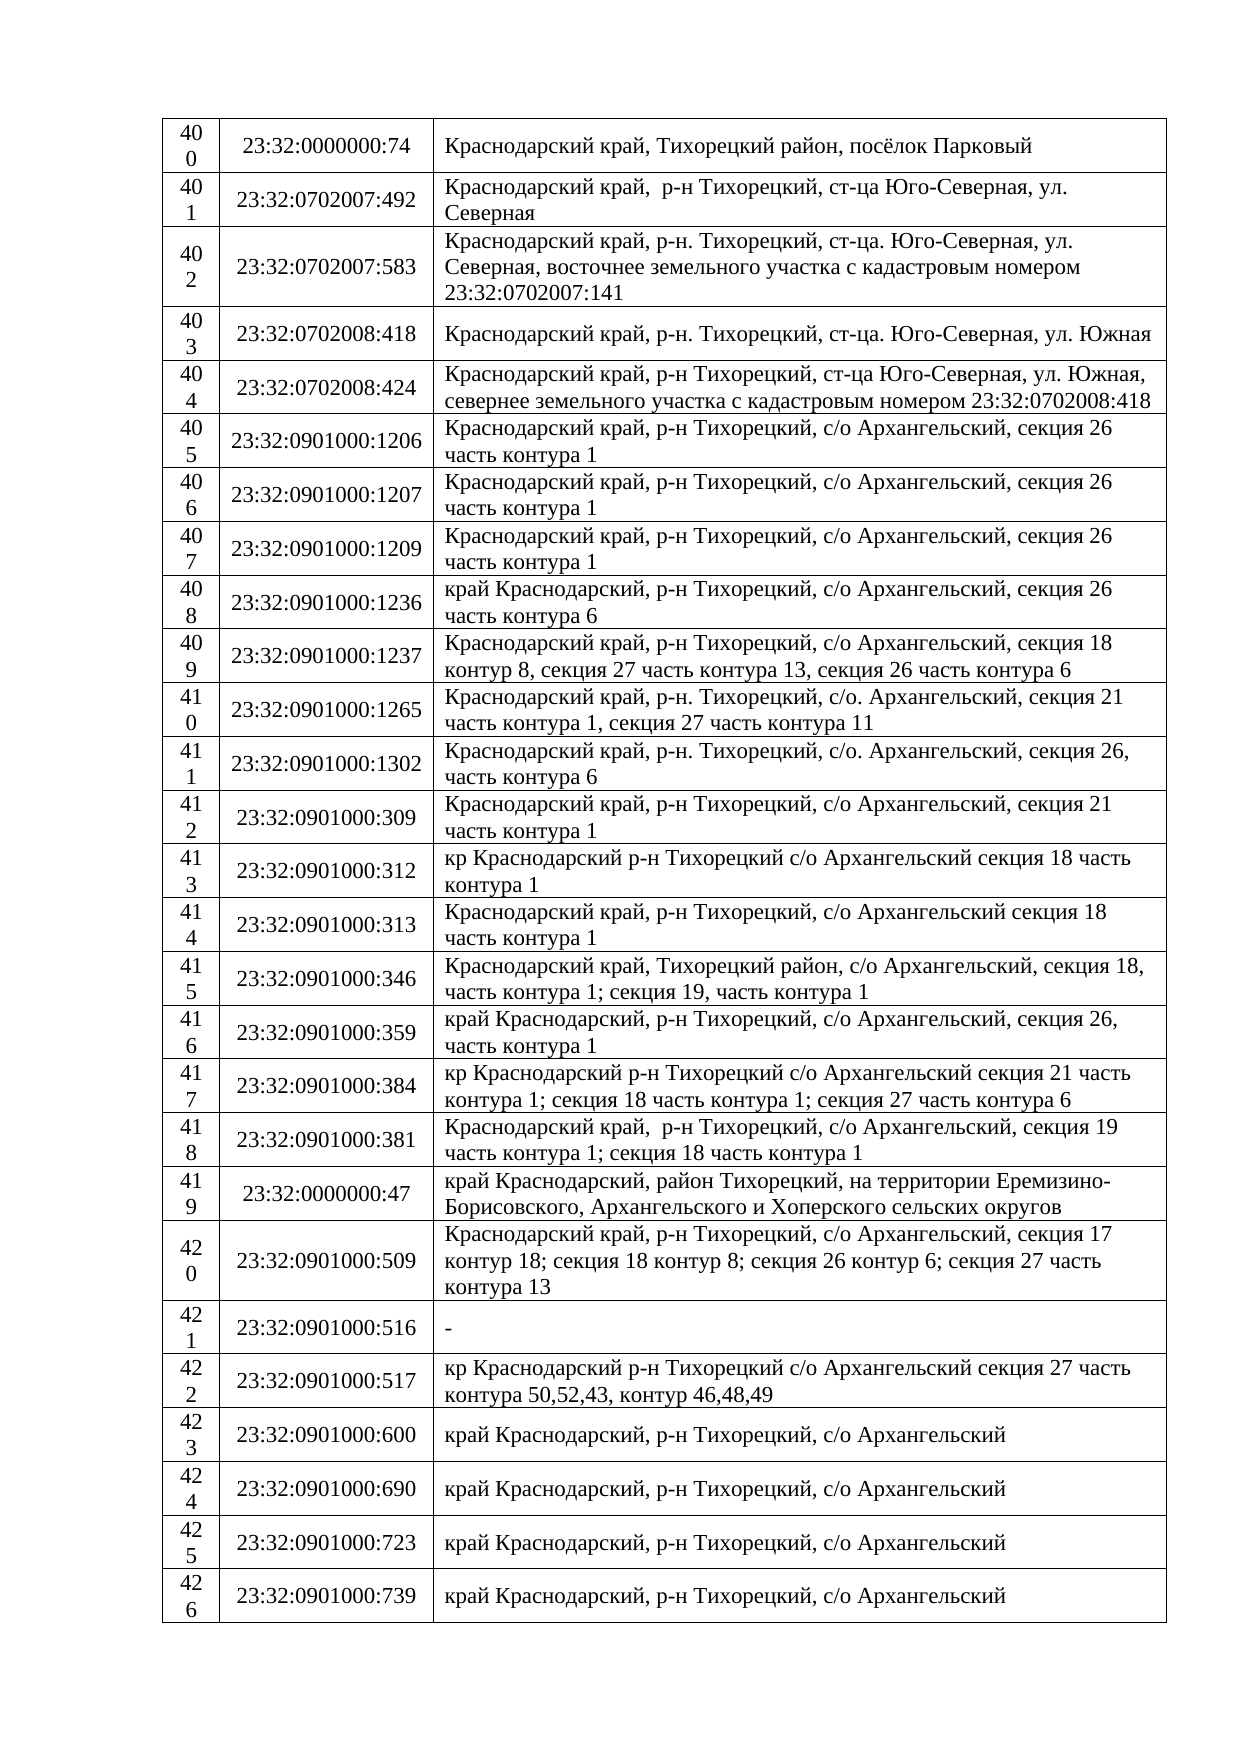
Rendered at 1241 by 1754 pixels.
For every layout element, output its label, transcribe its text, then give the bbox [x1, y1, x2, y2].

table_cell 424 [163, 1462, 219, 1514]
table_cell 426 [163, 1569, 219, 1622]
table_cell Краснодарский край, р-н Тихорецкий, с/о Архангельский секция 18 часть контура 1 [434, 898, 1166, 951]
table_cell 414 [163, 898, 219, 951]
table_cell 422 [163, 1354, 219, 1407]
table_cell 418 [163, 1113, 219, 1166]
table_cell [434, 1462, 1166, 1514]
table_cell 23:32:0901000:359 [220, 1006, 433, 1058]
table_cell 407 [163, 522, 219, 574]
table_cell 409 [163, 629, 219, 682]
table_cell 419 [163, 1167, 219, 1219]
table_cell кр Краснодарский р-н Тихорецкий с/о Архангельский секция 27 часть контура 50,52,43, контур 46,48,49 [434, 1354, 1166, 1407]
table_cell 416 [163, 1006, 219, 1058]
table_cell Краснодарский край, р-н. Тихорецкий, с/о. Архангельский, секция 26, часть контура 6 [434, 737, 1166, 789]
table_cell 23:32:0901000:312 [220, 844, 433, 897]
table_cell Краснодарский край, р-н Тихорецкий, с/о Архангельский, секция 21 часть контура 1 [434, 791, 1166, 843]
table_cell край Краснодарский, р-н Тихорецкий, с/о Архангельский, секция 26, часть контура 1 [434, 1006, 1166, 1058]
table_cell 23:32:0901000:1209 [220, 522, 433, 574]
table_cell 410 [163, 683, 219, 736]
table_cell 402 [163, 227, 219, 306]
table_cell 401 [163, 173, 219, 226]
table_cell 425 [163, 1516, 219, 1568]
table_cell 23:32:0702008:418 [220, 307, 433, 359]
table_cell Краснодарский край, р-н Тихорецкий, ст-ца Юго-Северная, ул. Южная, севернее земельного участка с кадастровым номером 23:32:0702008:418 [434, 361, 1166, 413]
table_cell 23:32:0901000:313 [220, 898, 433, 951]
table_cell 421 [163, 1301, 219, 1353]
table_cell 23:32:0901000:723 [220, 1516, 433, 1568]
table_cell 23:32:0901000:516 [220, 1301, 433, 1353]
table_cell Краснодарский край, р-н Тихорецкий, с/о Архангельский, секция 18 контур 8, секция 27 часть контура 13, секция 26 часть контура 6 [434, 629, 1166, 682]
table_cell 400 [163, 119, 219, 172]
table_cell 23:32:0901000:690 [220, 1462, 433, 1514]
table_cell 411 [163, 737, 219, 789]
table_cell 23:32:0901000:509 [220, 1221, 433, 1299]
table_cell 23:32:0901000:381 [220, 1113, 433, 1166]
table_cell Краснодарский край, Тихорецкий район, посёлок Парковый [434, 119, 1166, 172]
table_cell 23:32:0901000:600 [220, 1408, 433, 1461]
table_cell 23:32:0702007:492 [220, 173, 433, 226]
table_cell Краснодарский край, р-н Тихорецкий, с/о Архангельский, секция 17 контур 18; секция 18 контур 8; секция 26 контур 6; секция 27 часть контура 13 [434, 1221, 1166, 1299]
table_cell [434, 1516, 1166, 1568]
table_cell Краснодарский край, Тихорецкий район, с/о Архангельский, секция 18, часть контура 1; секция 19, часть контура 1 [434, 952, 1166, 1004]
table_cell 23:32:0901000:309 [220, 791, 433, 843]
table_cell 23:32:0901000:1206 [220, 414, 433, 467]
table_cell 23:32:0901000:384 [220, 1059, 433, 1112]
table_cell 23:32:0901000:346 [220, 952, 433, 1004]
table_cell кр Краснодарский р-н Тихорецкий с/о Архангельский секция 21 часть контура 1; секция 18 часть контура 1; секция 27 часть контура 6 [434, 1059, 1166, 1112]
table_cell 23:32:0000000:74 [220, 119, 433, 172]
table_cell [434, 1569, 1166, 1622]
table_cell Краснодарский край, р-н. Тихорецкий, ст-ца. Юго-Северная, ул. Южная [434, 307, 1166, 359]
table_cell 423 [163, 1408, 219, 1461]
table_cell 23:32:0901000:1302 [220, 737, 433, 789]
table_cell 23:32:0702008:424 [220, 361, 433, 413]
table_cell кр Краснодарский р-н Тихорецкий с/о Архангельский секция 18 часть контура 1 [434, 844, 1166, 897]
table_cell 23:32:0702007:583 [220, 227, 433, 306]
table_cell 417 [163, 1059, 219, 1112]
table_cell 406 [163, 468, 219, 521]
table_cell 23:32:0901000:1207 [220, 468, 433, 521]
table_cell 405 [163, 414, 219, 467]
table_cell 412 [163, 791, 219, 843]
table_cell Краснодарский край, р-н Тихорецкий, с/о Архангельский, секция 26 часть контура 1 [434, 522, 1166, 574]
table_cell 23:32:0901000:1236 [220, 576, 433, 628]
table_cell 23:32:0901000:1265 [220, 683, 433, 736]
table_cell Краснодарский край, р-н Тихорецкий, с/о Архангельский, секция 19 часть контура 1; секция 18 часть контура 1 [434, 1113, 1166, 1166]
table_cell 403 [163, 307, 219, 359]
table_cell Краснодарский край, р-н Тихорецкий, с/о Архангельский, секция 26 часть контура 1 [434, 414, 1166, 467]
table_cell 408 [163, 576, 219, 628]
table_cell Краснодарский край, р-н. Тихорецкий, с/о. Архангельский, секция 21 часть контура 1, секция 27 часть контура 11 [434, 683, 1166, 736]
table_cell 23:32:0901000:1237 [220, 629, 433, 682]
table_cell Краснодарский край, р-н Тихорецкий, ст-ца Юго-Северная, ул. Северная [434, 173, 1166, 226]
table_cell 23:32:0901000:739 [220, 1569, 433, 1622]
table_cell 404 [163, 361, 219, 413]
table_cell 413 [163, 844, 219, 897]
table_cell край Краснодарский, р-н Тихорецкий, с/о Архангельский [434, 1408, 1166, 1461]
table_cell 23:32:0000000:47 [220, 1167, 433, 1219]
table_cell 420 [163, 1221, 219, 1299]
table_cell 23:32:0901000:517 [220, 1354, 433, 1407]
table_cell 415 [163, 952, 219, 1004]
table_cell Краснодарский край, р-н. Тихорецкий, ст-ца. Юго-Северная, ул. Северная, восточнее земельного участка с кадастровым номером 23:32:0702007:141 [434, 227, 1166, 306]
table_cell Краснодарский край, р-н Тихорецкий, с/о Архангельский, секция 26 часть контура 1 [434, 468, 1166, 521]
table_cell - [434, 1301, 1166, 1353]
table_cell край Краснодарский, район Тихорецкий, на территории Еремизино-Борисовского, Архангельского и Хоперского сельских округов [434, 1167, 1166, 1219]
table_cell край Краснодарский, р-н Тихорецкий, с/о Архангельский, секция 26 часть контура 6 [434, 576, 1166, 628]
